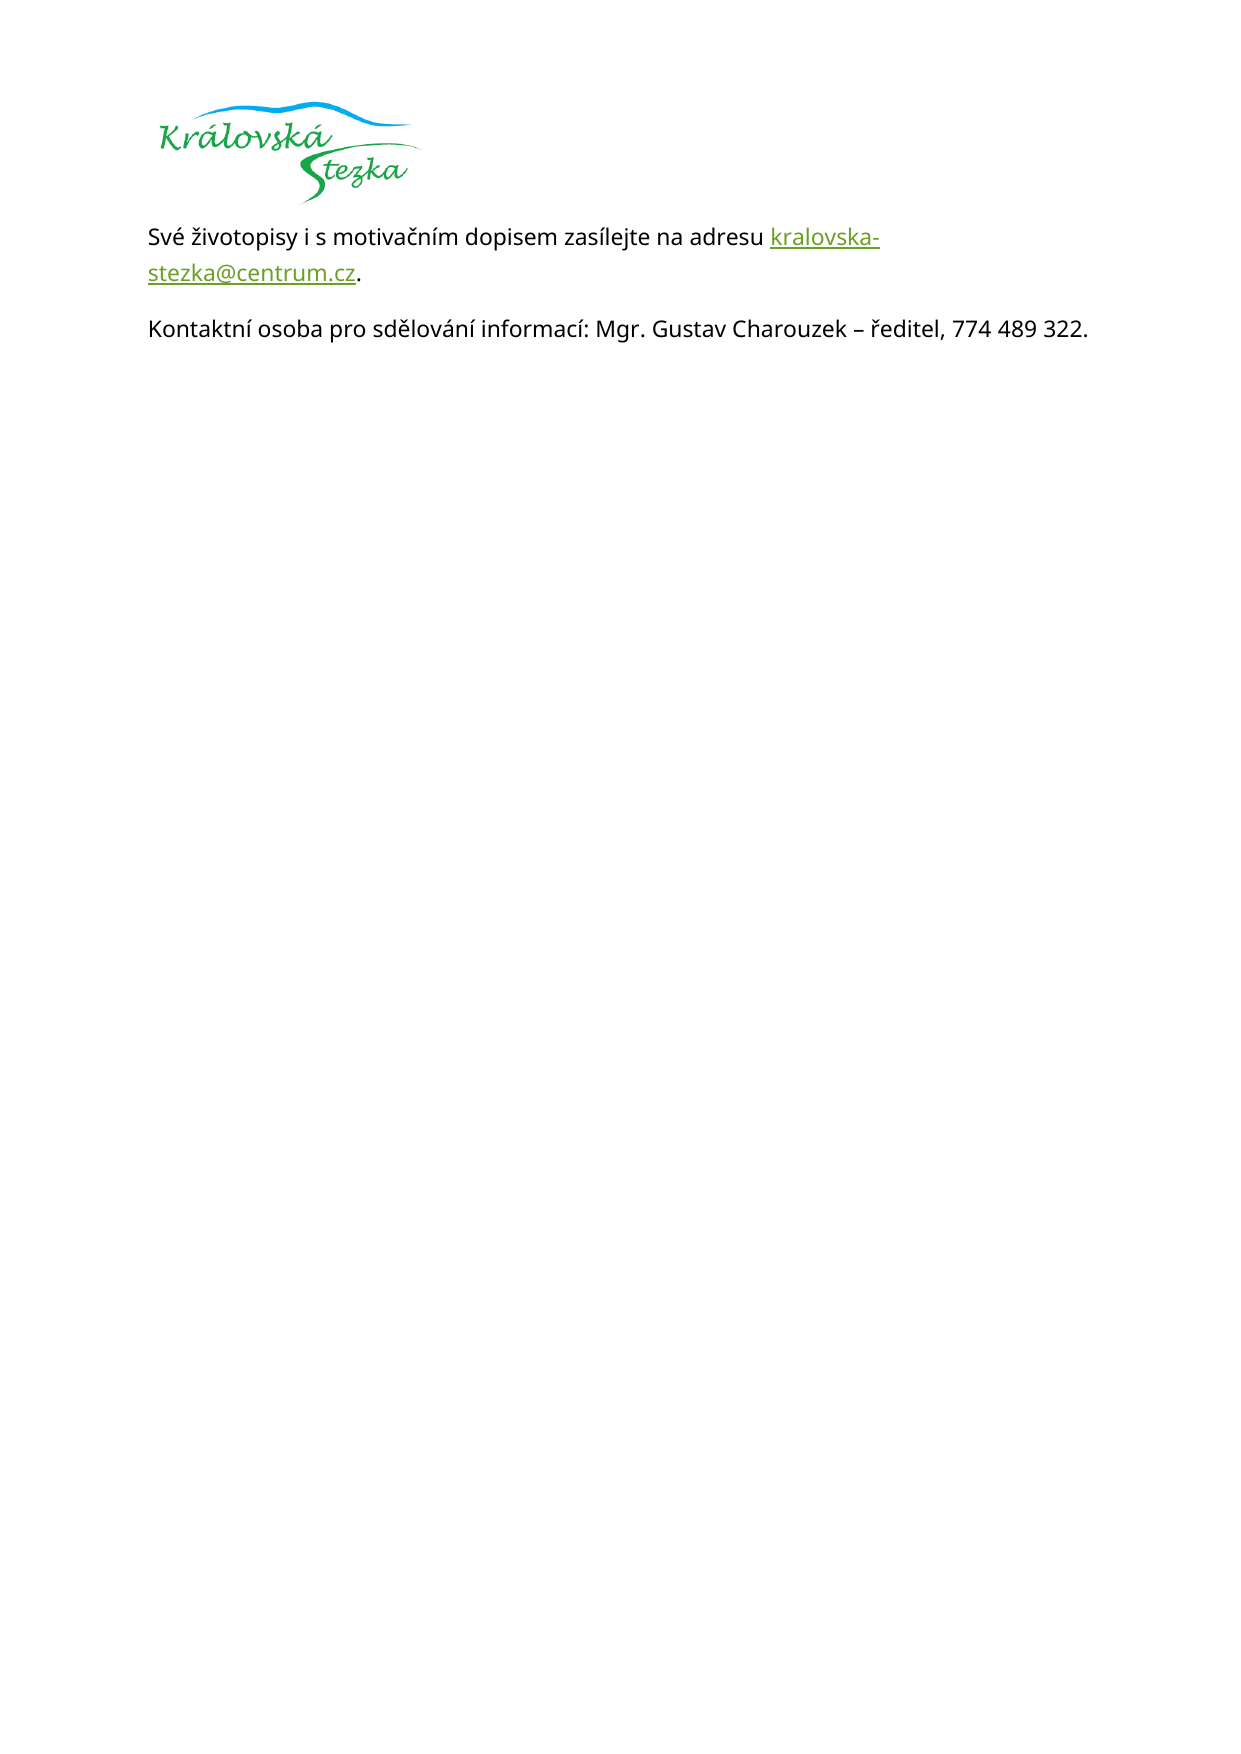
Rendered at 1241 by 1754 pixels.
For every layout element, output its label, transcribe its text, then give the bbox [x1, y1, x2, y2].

text Své životopisy i s motivačním dopisem zasílejte na adresu kralovska-stezka@centrum.cz. [148, 221, 1093, 288]
picture [147, 73, 445, 221]
text Kontaktní osoba pro sdělování informací: Mgr. Gustav Charouzek – ředitel, 774 489 322. [148, 313, 1093, 344]
